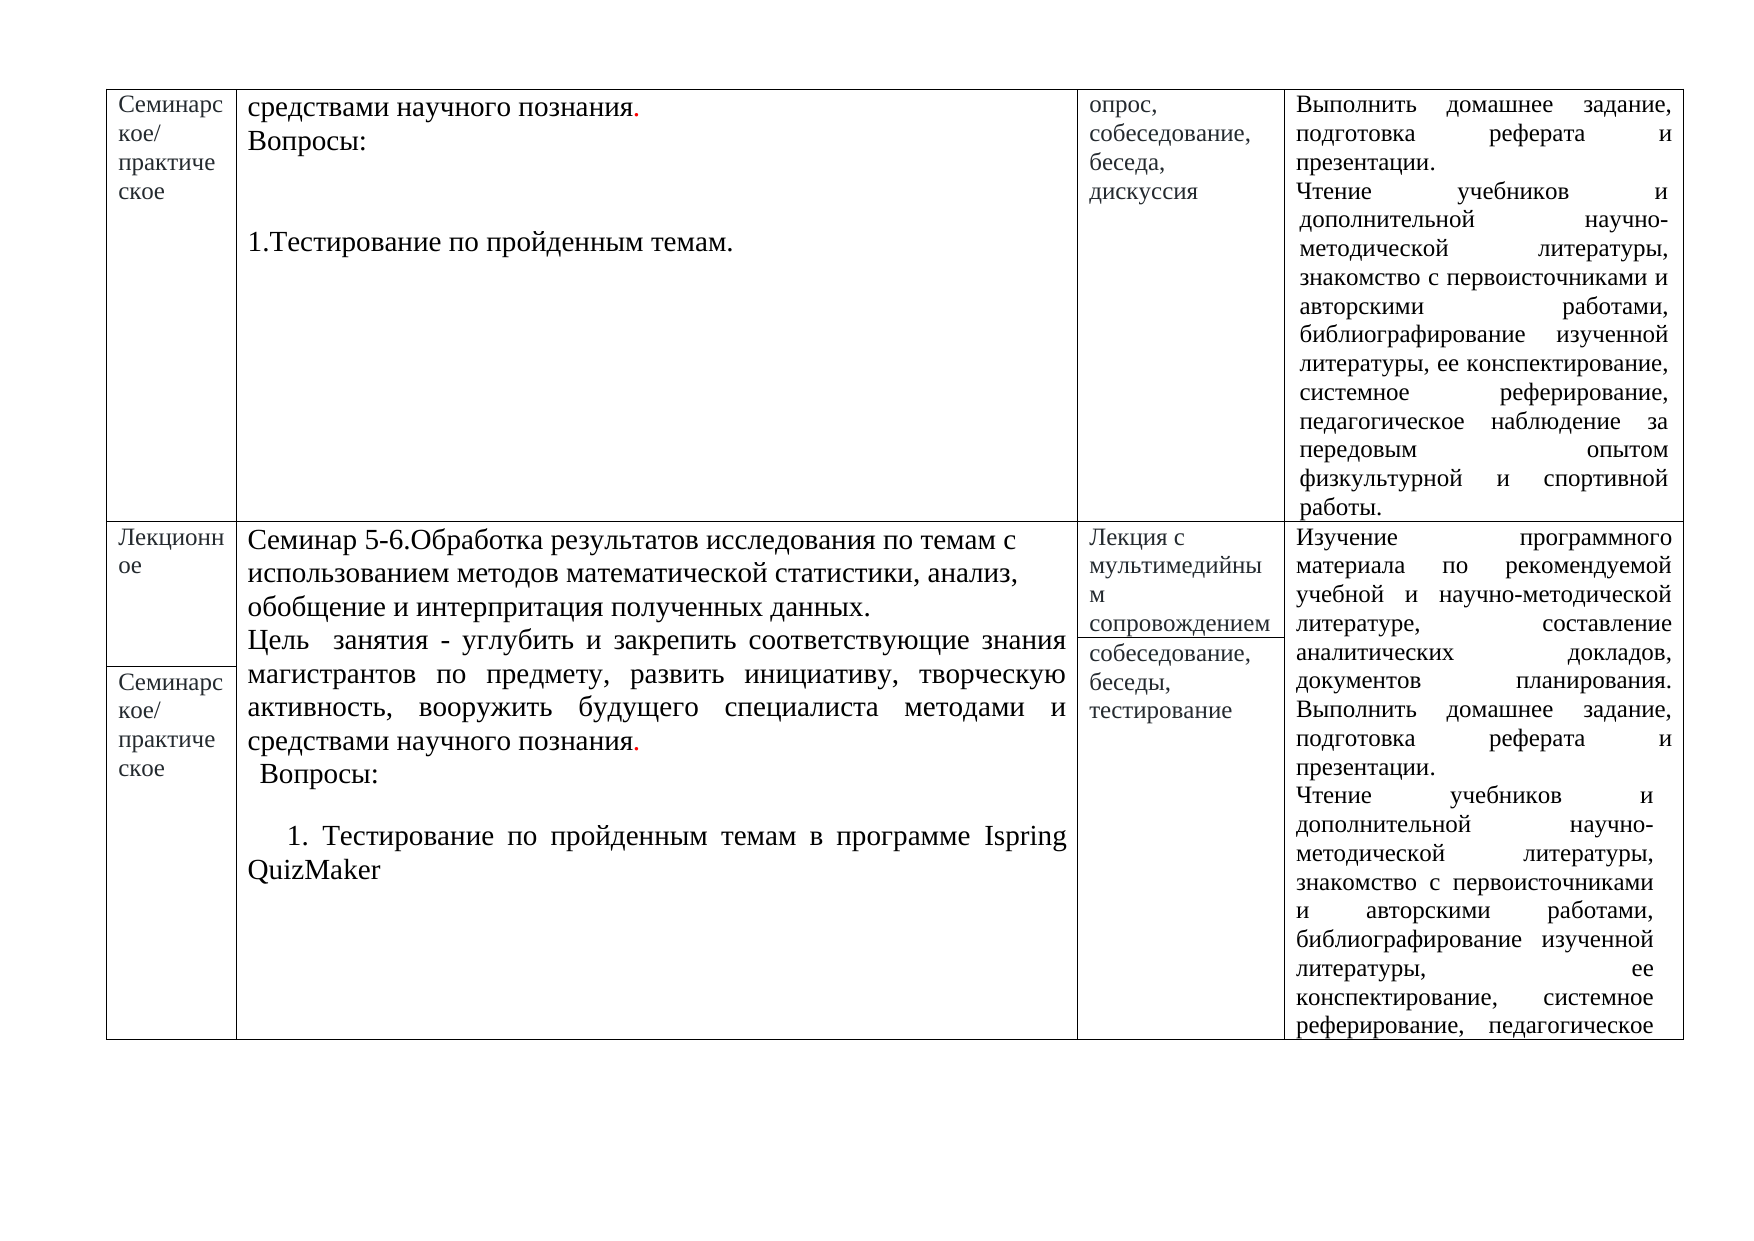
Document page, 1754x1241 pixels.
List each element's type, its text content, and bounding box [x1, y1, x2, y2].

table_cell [237, 90, 1077, 521]
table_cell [107, 667, 236, 1039]
table_cell Семинарское/практическое [107, 90, 236, 521]
table_cell собеседование, беседы, тестирование [1078, 638, 1284, 1039]
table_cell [1285, 522, 1683, 1039]
table_cell Лекционное [107, 522, 236, 666]
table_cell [1285, 90, 1683, 521]
table_cell Лекция с мультимедийным сопровождением [1078, 522, 1284, 637]
table_cell Семинар 5-6.Обработка результатов исследования по темам с использованием методов математической статистики, анализ, обобщение и интерпритация полученных данных. Цель занятия - углубить и закрепить соответствующие знания магистрантов по предмету, развить инициативу, творческую активность, вооружить будущего специалиста методами и средствами научного познания. Вопросы: 1. Тестирование по пройденным темам в программе Ispring QuizMaker [237, 522, 1077, 1039]
table_cell опрос, собеседование, беседа, дискуссия [1078, 90, 1284, 521]
